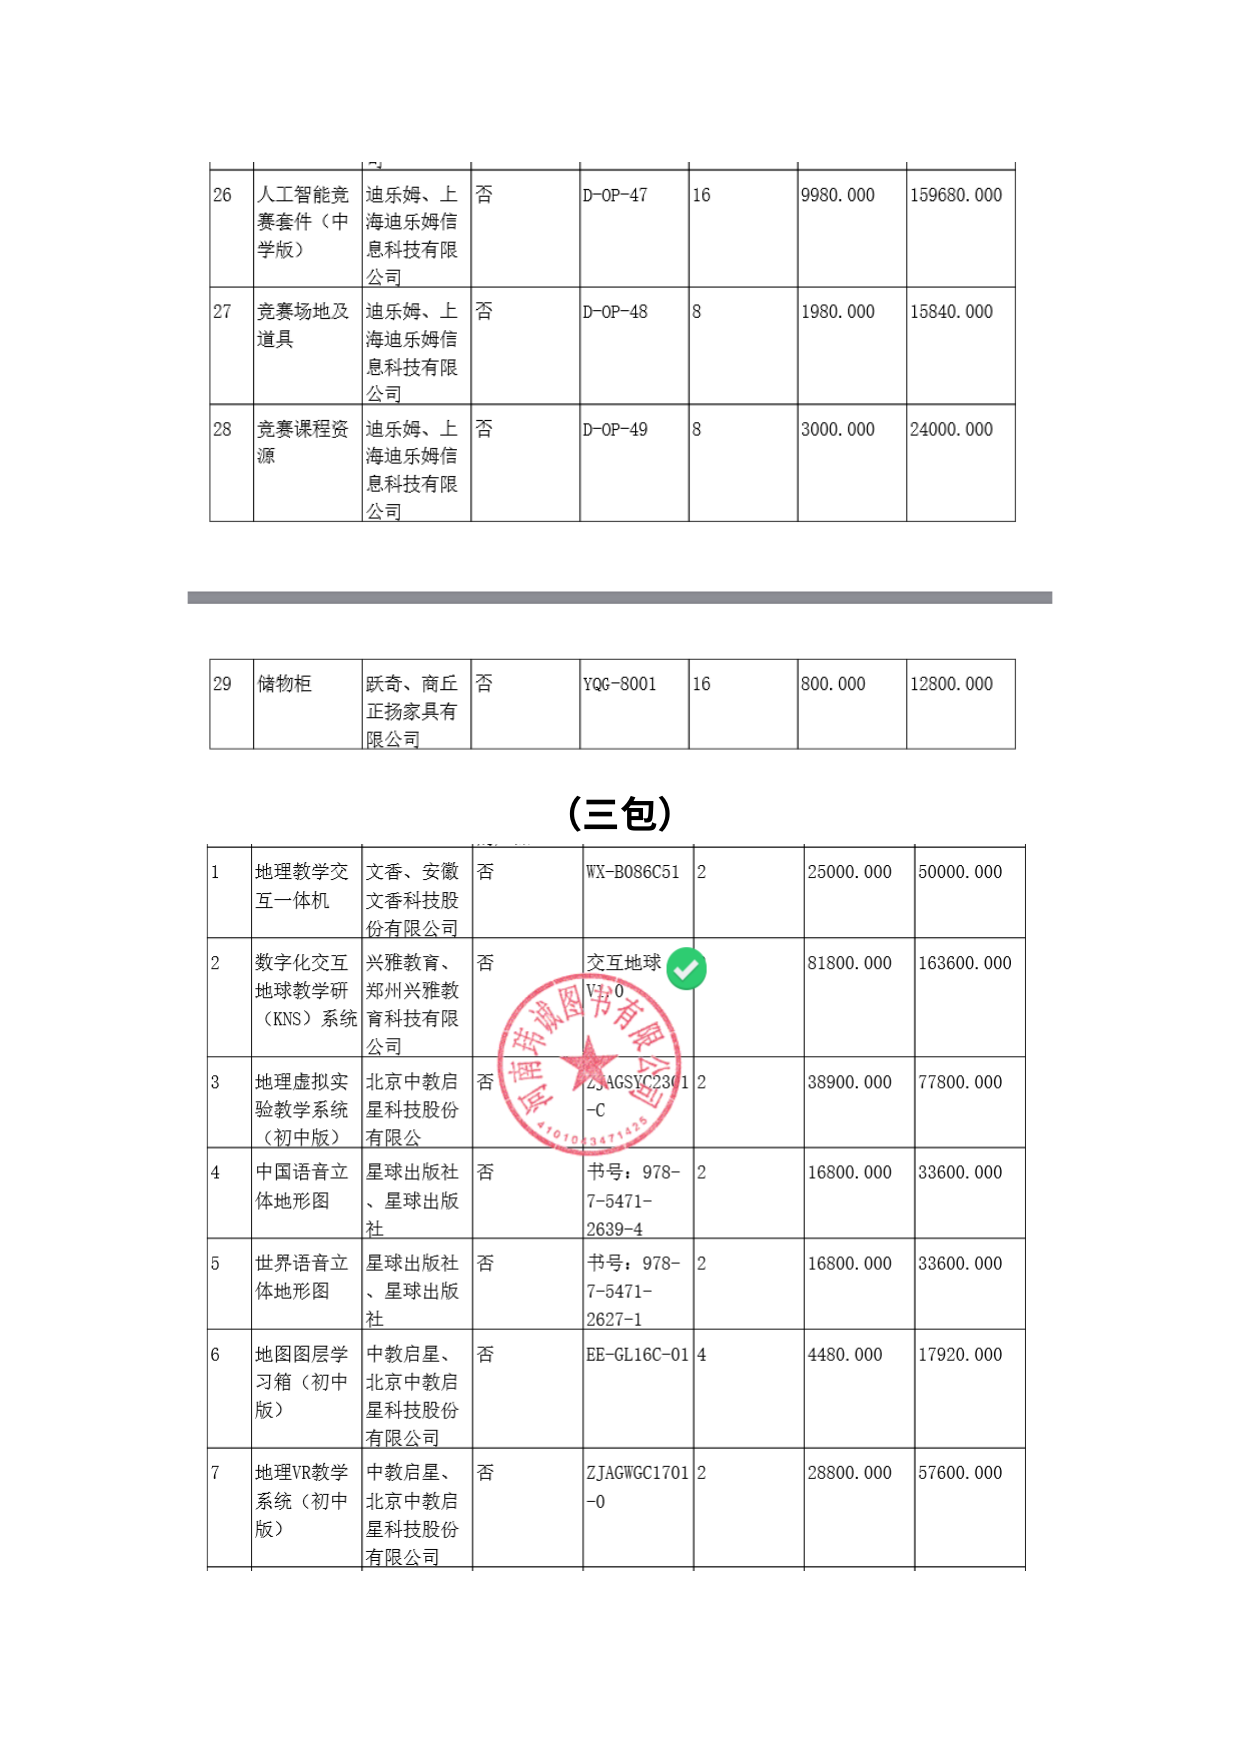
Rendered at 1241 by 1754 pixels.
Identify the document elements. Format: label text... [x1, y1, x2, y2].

picture [187, 162, 1053, 762]
text （三包） [187, 779, 1053, 844]
picture [187, 844, 1052, 1571]
